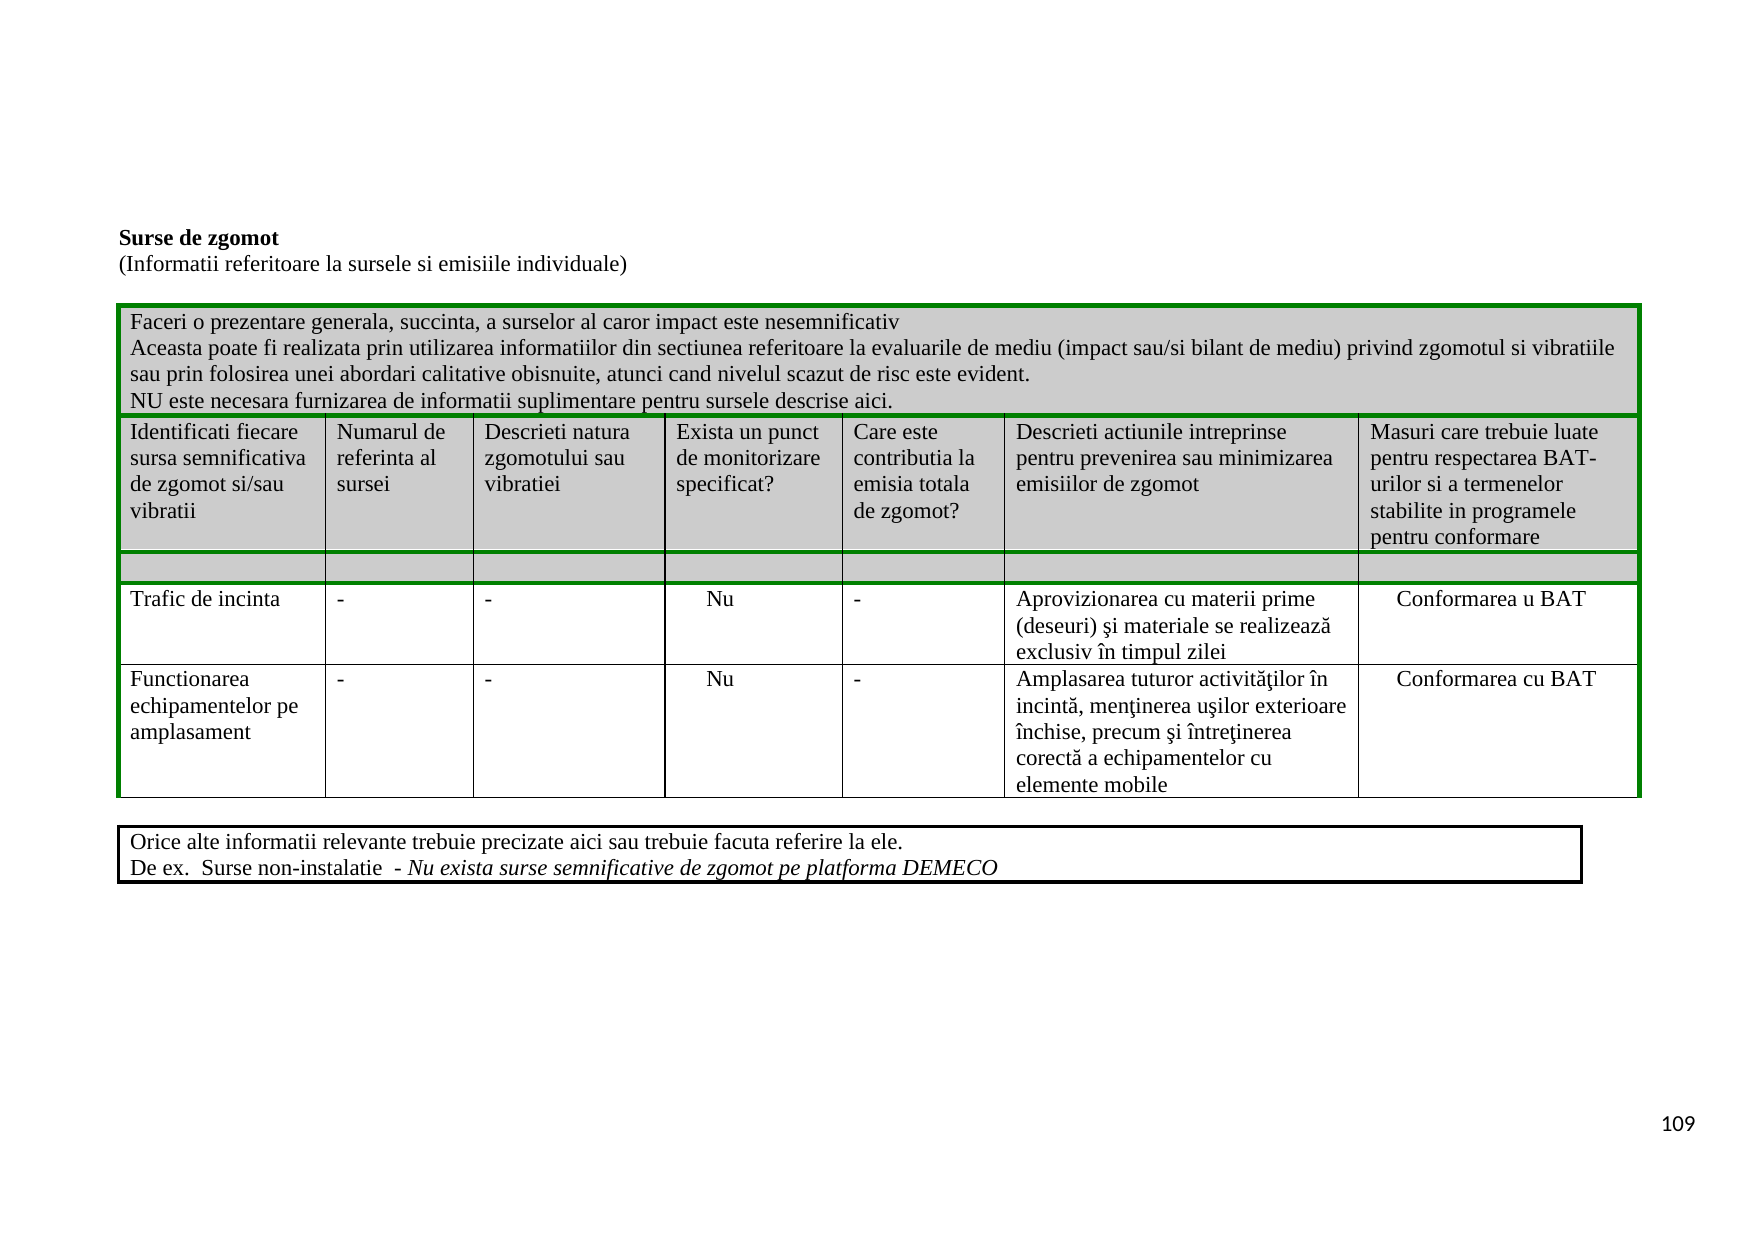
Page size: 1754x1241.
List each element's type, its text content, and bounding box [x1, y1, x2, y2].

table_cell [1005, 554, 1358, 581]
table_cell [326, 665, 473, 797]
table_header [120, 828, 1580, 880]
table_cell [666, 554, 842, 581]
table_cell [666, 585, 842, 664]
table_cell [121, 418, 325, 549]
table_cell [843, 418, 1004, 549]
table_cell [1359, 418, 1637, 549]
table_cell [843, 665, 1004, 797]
text (Informatii referitoare la sursele si emisiile individuale) [118, 250, 1695, 277]
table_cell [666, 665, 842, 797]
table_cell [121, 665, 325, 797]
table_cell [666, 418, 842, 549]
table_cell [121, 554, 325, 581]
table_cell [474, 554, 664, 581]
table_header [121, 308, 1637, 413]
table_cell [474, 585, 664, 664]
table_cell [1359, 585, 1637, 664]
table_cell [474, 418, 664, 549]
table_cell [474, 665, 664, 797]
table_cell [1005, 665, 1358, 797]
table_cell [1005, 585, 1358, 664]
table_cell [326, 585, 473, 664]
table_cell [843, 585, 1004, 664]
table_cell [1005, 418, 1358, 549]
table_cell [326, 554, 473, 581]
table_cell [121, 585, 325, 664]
list Surse de zgomot [118, 224, 1695, 250]
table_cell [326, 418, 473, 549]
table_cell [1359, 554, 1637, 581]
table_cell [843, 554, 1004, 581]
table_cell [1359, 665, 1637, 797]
